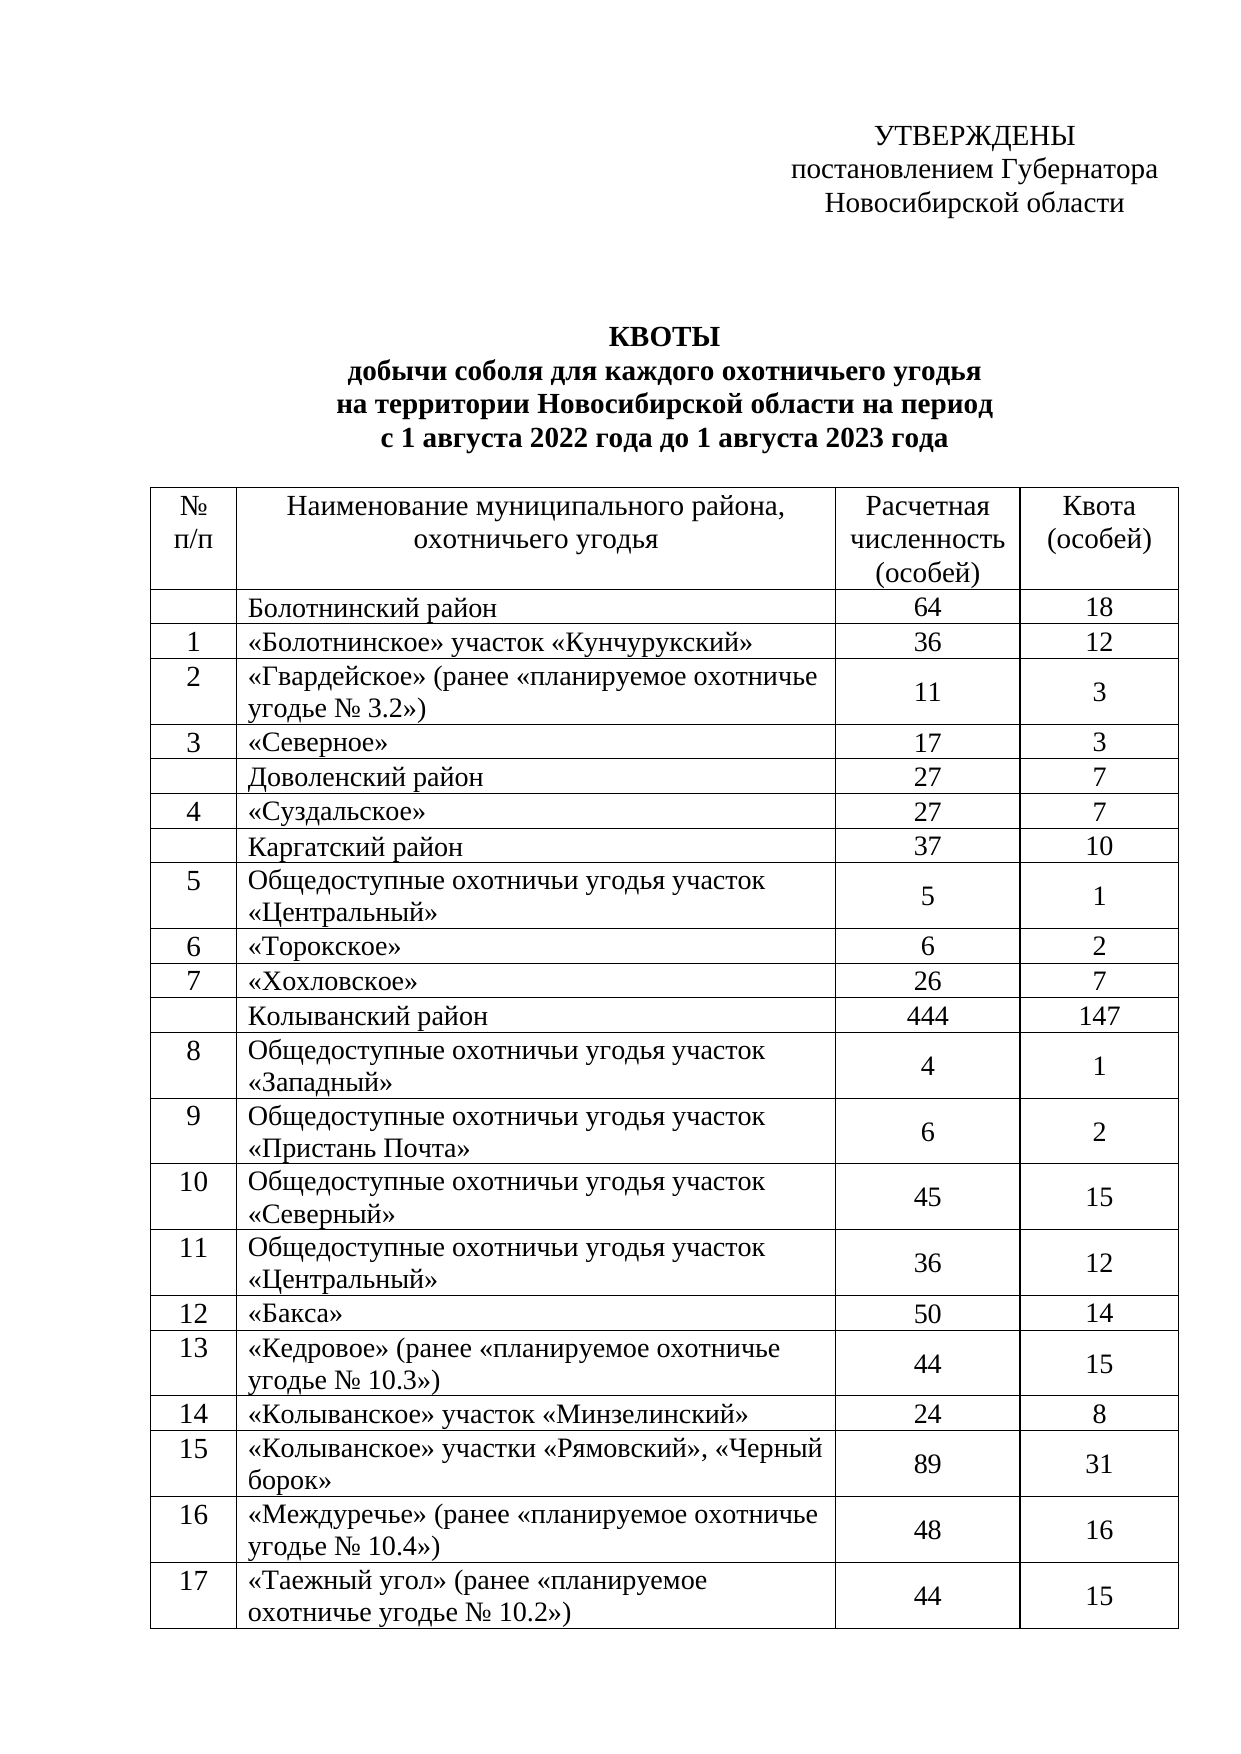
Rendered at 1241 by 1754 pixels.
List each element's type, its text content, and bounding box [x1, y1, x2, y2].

table_cell 4 [836, 1033, 1019, 1097]
table_cell 11 [151, 1230, 236, 1295]
text постановлением Губернатора [768, 152, 1181, 185]
table_header Расчетная численность (особей) [836, 488, 1019, 589]
table_cell «Хохловское» [237, 964, 835, 997]
table_cell 10 [1021, 829, 1178, 862]
table_cell 31 [1021, 1431, 1178, 1496]
table_header Квота (особей) [1021, 488, 1178, 589]
table_cell «Болотнинское» участок «Кунчурукский» [237, 624, 835, 658]
table_cell 7 [151, 964, 236, 997]
table_cell 12 [1021, 624, 1178, 658]
table_cell 12 [1021, 1230, 1178, 1295]
table_cell 3 [1021, 725, 1178, 758]
text УТВЕРЖДЕНЫ [768, 118, 1181, 152]
table_cell 8 [151, 1033, 236, 1097]
table_cell 45 [836, 1164, 1019, 1229]
table_cell [151, 590, 236, 623]
table_cell «Суздальское» [237, 794, 835, 827]
table_cell 16 [1021, 1497, 1178, 1562]
text на территории Новосибирской области на период [148, 386, 1181, 420]
table_cell «Колыванское» участок «Минзелинский» [237, 1396, 835, 1430]
table_cell 147 [1021, 998, 1178, 1032]
table_cell 12 [151, 1296, 236, 1329]
table_cell 10 [151, 1164, 236, 1229]
table_cell Болотнинский район [237, 590, 835, 623]
table_cell 44 [836, 1563, 1019, 1627]
table_cell 6 [836, 1099, 1019, 1163]
table_cell «Бакса» [237, 1296, 835, 1329]
table_cell 14 [151, 1396, 236, 1430]
table_cell Колыванский район [237, 998, 835, 1032]
text с 1 августа 2022 года до 1 августа 2023 года [148, 420, 1181, 453]
table_cell 6 [836, 929, 1019, 962]
table_cell 17 [151, 1563, 236, 1627]
table_cell 8 [1021, 1396, 1178, 1430]
table_cell 6 [151, 929, 236, 962]
table_cell 15 [1021, 1563, 1178, 1627]
table_cell 48 [836, 1497, 1019, 1562]
table_cell 1 [151, 624, 236, 658]
table_cell 3 [1021, 659, 1178, 724]
table_cell 7 [1021, 964, 1178, 997]
table_cell 18 [1021, 590, 1178, 623]
table_cell [151, 829, 236, 862]
table_cell 89 [836, 1431, 1019, 1496]
table_cell Каргатский район [237, 829, 835, 862]
table_cell 17 [836, 725, 1019, 758]
table_cell Общедоступные охотничьи угодья участок «Центральный» [237, 1230, 835, 1295]
table_cell «Колыванское» участки «Рямовский», «Черный борок» [237, 1431, 835, 1496]
table_cell 13 [151, 1331, 236, 1395]
table_header № п/п [151, 488, 236, 589]
table_cell 7 [1021, 794, 1178, 827]
table_cell 36 [836, 1230, 1019, 1295]
table_cell «Северное» [237, 725, 835, 758]
table_cell 4 [151, 794, 236, 827]
table_cell [151, 759, 236, 793]
table_cell 24 [836, 1396, 1019, 1430]
table_cell 3 [151, 725, 236, 758]
table_cell «Кедровое» (ранее «планируемое охотничье угодье № 10.3») [237, 1331, 835, 1395]
table_cell 44 [836, 1331, 1019, 1395]
table_cell 50 [836, 1296, 1019, 1329]
text Новосибирской области [768, 185, 1181, 219]
table_cell 9 [151, 1099, 236, 1163]
table_cell 15 [151, 1431, 236, 1496]
table_cell 5 [151, 863, 236, 928]
table_cell 36 [836, 624, 1019, 658]
table_cell «Междуречье» (ранее «планируемое охотничье угодье № 10.4») [237, 1497, 835, 1562]
table_cell Общедоступные охотничьи угодья участок «Центральный» [237, 863, 835, 928]
table_cell 1 [1021, 1033, 1178, 1097]
table_cell 15 [1021, 1331, 1178, 1395]
table_cell 14 [1021, 1296, 1178, 1329]
table_cell 2 [151, 659, 236, 724]
table_cell 16 [151, 1497, 236, 1562]
title КВОТЫ [148, 319, 1181, 353]
table_cell «Гвардейское» (ранее «планируемое охотничье угодье № 3.2») [237, 659, 835, 724]
table_cell Общедоступные охотничьи угодья участок «Пристань Почта» [237, 1099, 835, 1163]
table_cell 2 [1021, 929, 1178, 962]
table_cell 11 [836, 659, 1019, 724]
table_cell 7 [1021, 759, 1178, 793]
table_header Наименование муниципального района, охотничьего угодья [237, 488, 835, 589]
table_cell 27 [836, 794, 1019, 827]
table_cell 2 [1021, 1099, 1178, 1163]
table_cell 37 [836, 829, 1019, 862]
table_cell [151, 998, 236, 1032]
table_cell 26 [836, 964, 1019, 997]
table_cell 444 [836, 998, 1019, 1032]
table_cell Общедоступные охотничьи угодья участок «Северный» [237, 1164, 835, 1229]
table_cell 1 [1021, 863, 1178, 928]
table_cell «Таежный угол» (ранее «планируемое охотничье угодье № 10.2») [237, 1563, 835, 1627]
table_cell 5 [836, 863, 1019, 928]
table_cell «Торокское» [237, 929, 835, 962]
table_cell Общедоступные охотничьи угодья участок «Западный» [237, 1033, 835, 1097]
table_cell 27 [836, 759, 1019, 793]
title добычи соболя для каждого охотничьего угодья [148, 353, 1181, 386]
table_cell 64 [836, 590, 1019, 623]
table_cell 15 [1021, 1164, 1178, 1229]
table_cell Доволенский район [237, 759, 835, 793]
